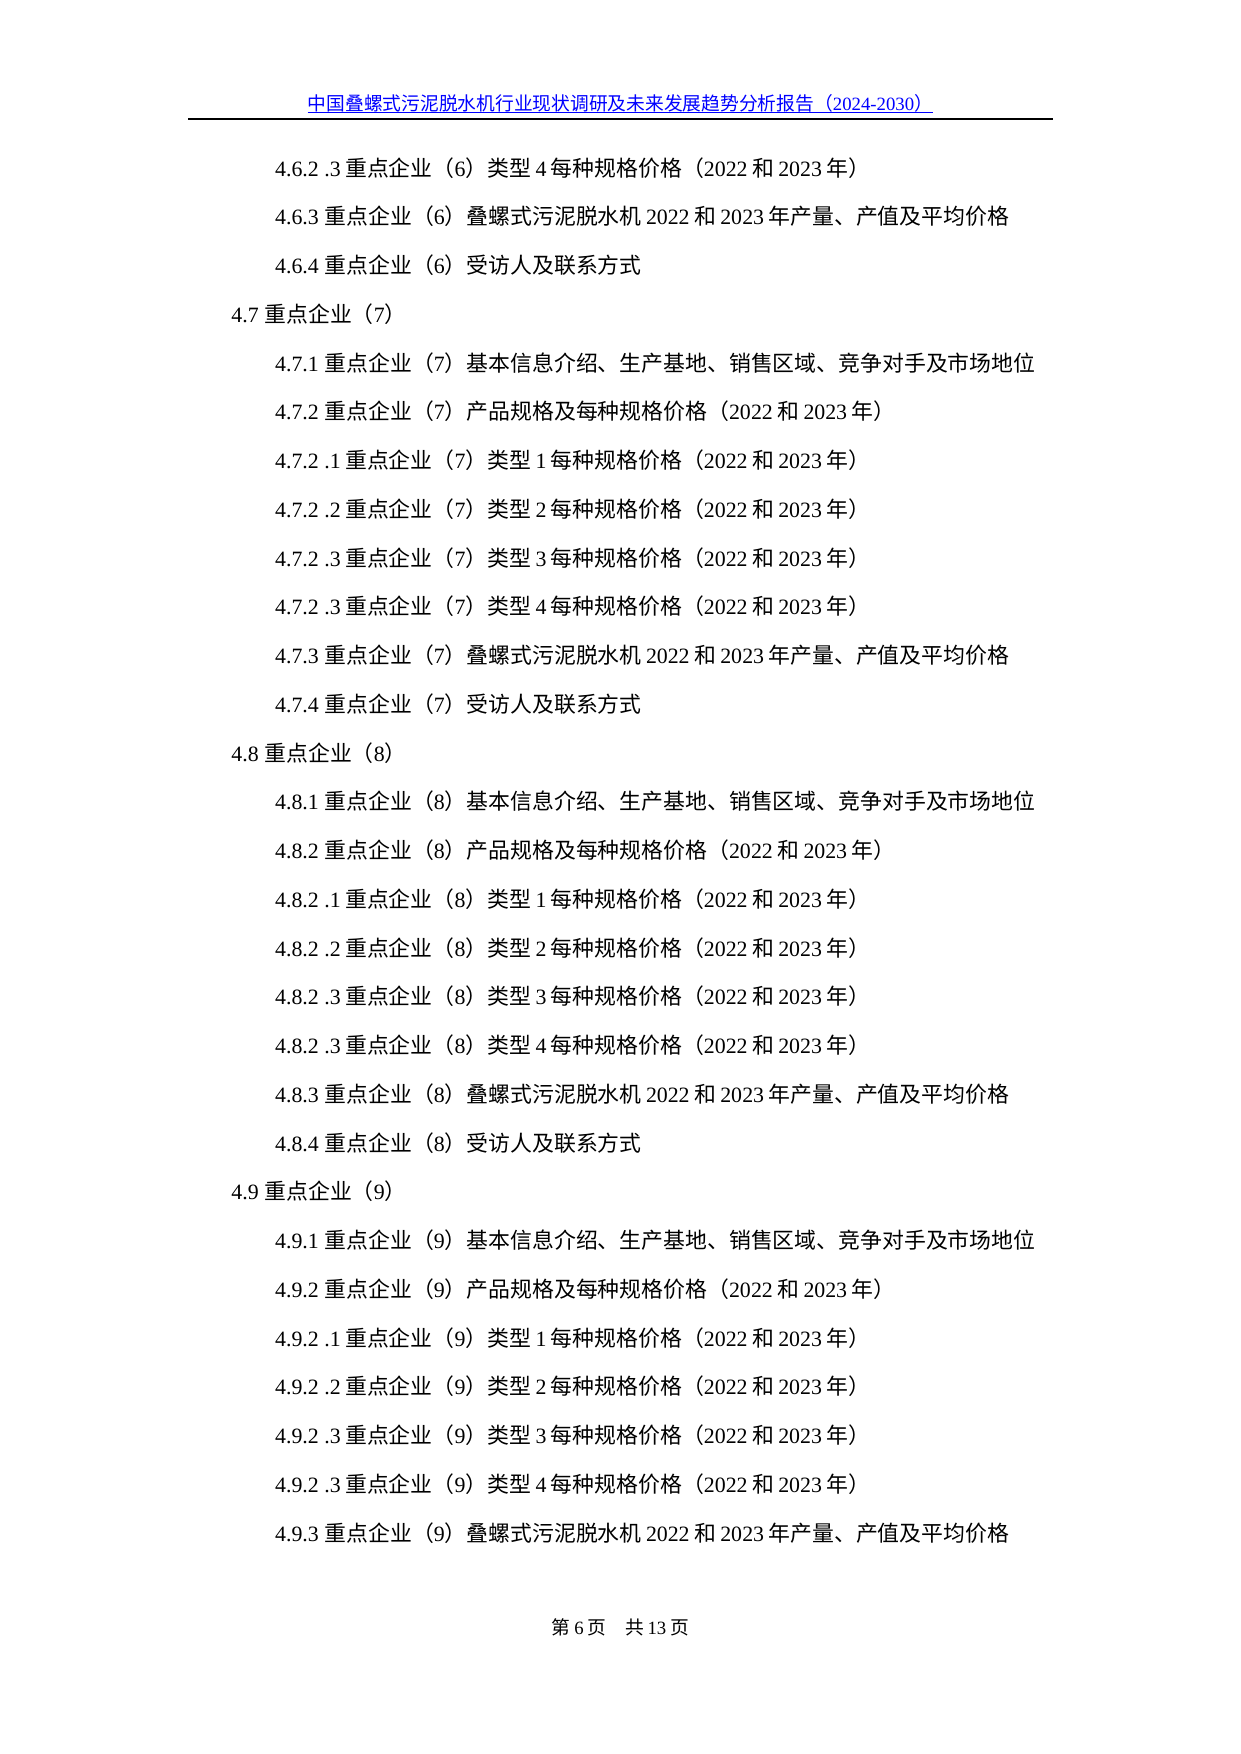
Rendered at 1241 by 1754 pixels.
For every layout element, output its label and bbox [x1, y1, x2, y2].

text [187, 150, 1053, 1548]
